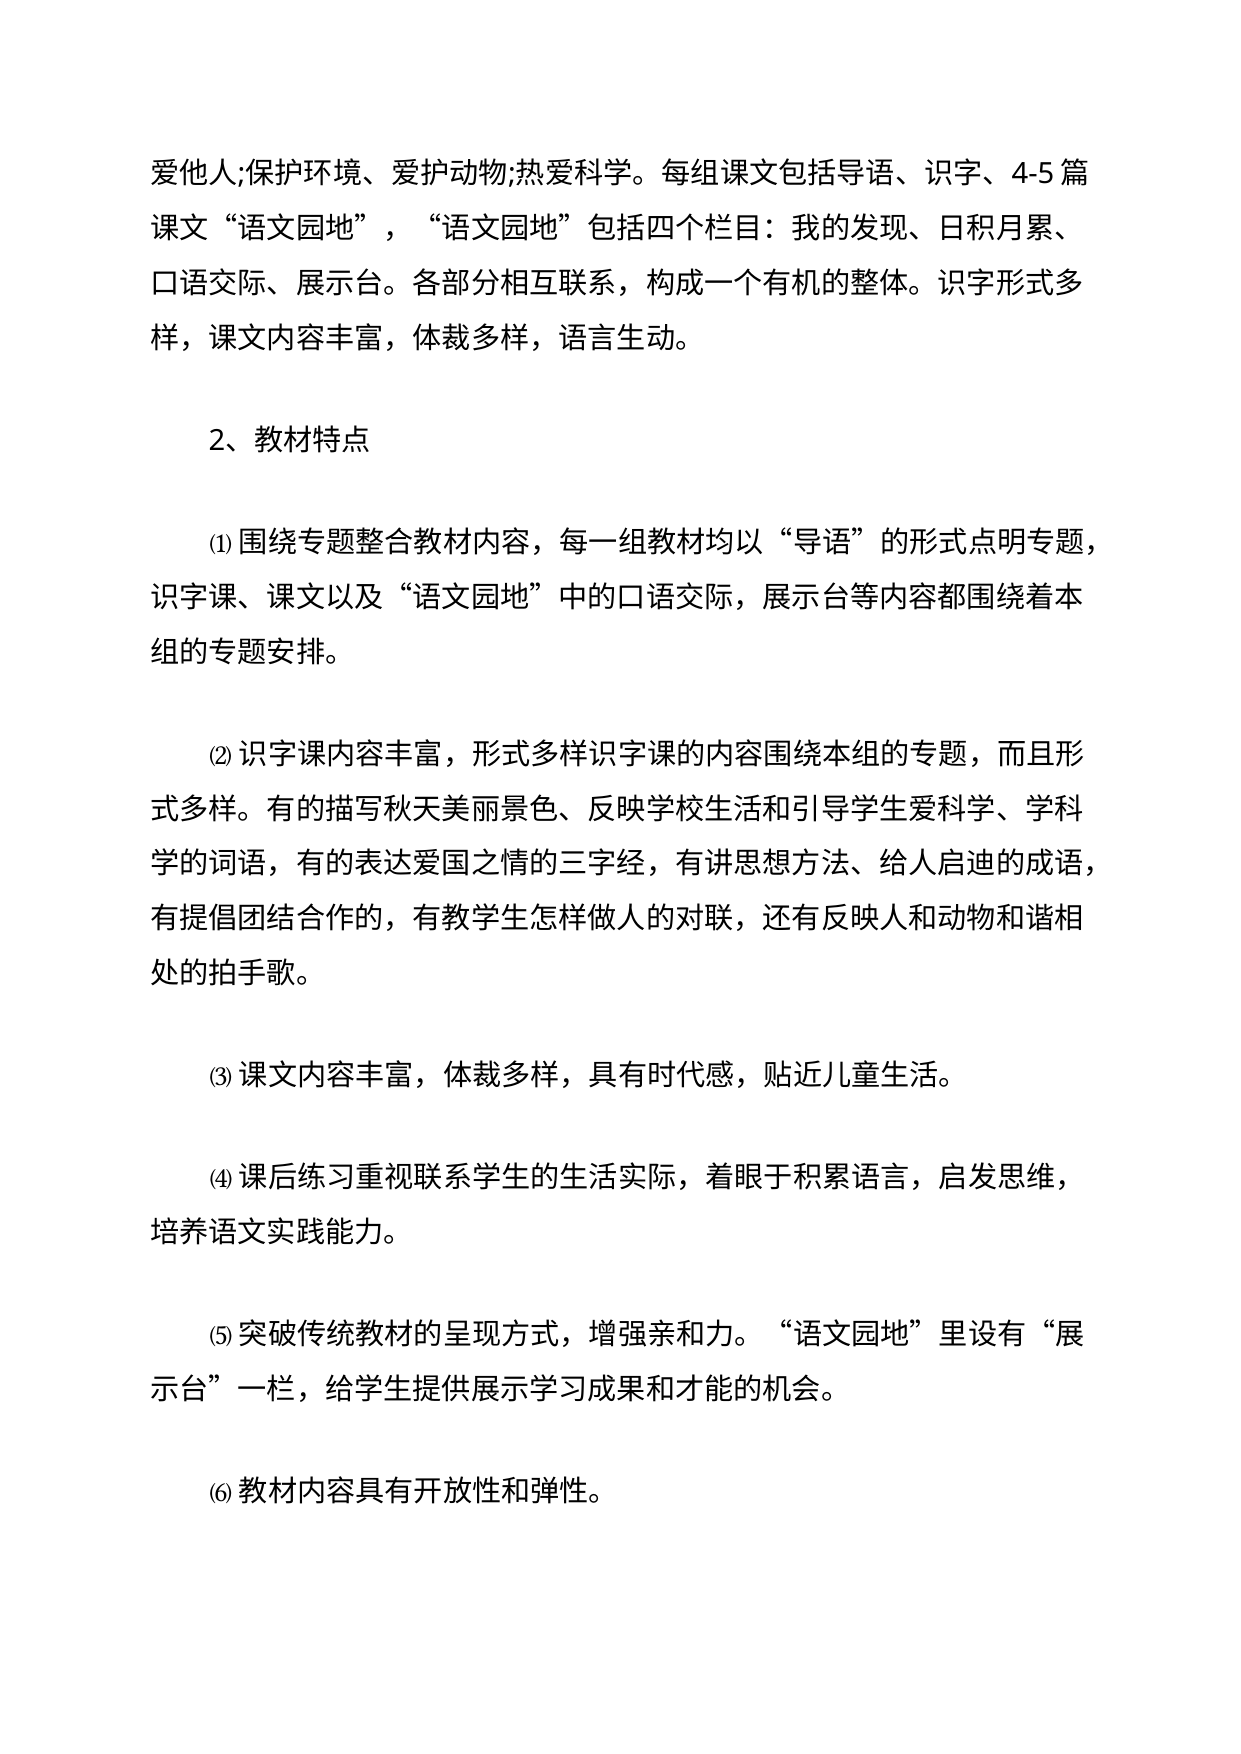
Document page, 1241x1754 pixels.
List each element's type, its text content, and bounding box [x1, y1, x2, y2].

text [150, 150, 1090, 357]
text ⑹教材内容具有开放性和弹性。 [150, 1467, 1090, 1509]
text ⑸突破传统教材的呈现方式，增强亲和力。“语文园地”里设有“展示台”一栏，给学生提供展示学习成果和才能的机会。 [150, 1310, 1090, 1408]
text ⑵识字课内容丰富，形式多样识字课的内容围绕本组的专题，而且形式多样。有的描写秋天美丽景色、反映学校生活和引导学生爱科学、学科学的词语，有的表达爱国之情的三字经，有讲思想方法、给人启迪的成语，有提倡团结合作的，有教学生怎样做人的对联，还有反映人和动物和谐相处的拍手歌。 [150, 730, 1090, 992]
text ⑷课后练习重视联系学生的生活实际，着眼于积累语言，启发思维，培养语文实践能力。 [150, 1154, 1090, 1251]
text ⑴围绕专题整合教材内容，每一组教材均以“导语”的形式点明专题，识字课、课文以及“语文园地”中的口语交际，展示台等内容都围绕着本组的专题安排。 [150, 518, 1090, 671]
text 2、教材特点 [150, 417, 1090, 459]
text ⑶课文内容丰富，体裁多样，具有时代感，贴近儿童生活。 [150, 1052, 1090, 1094]
